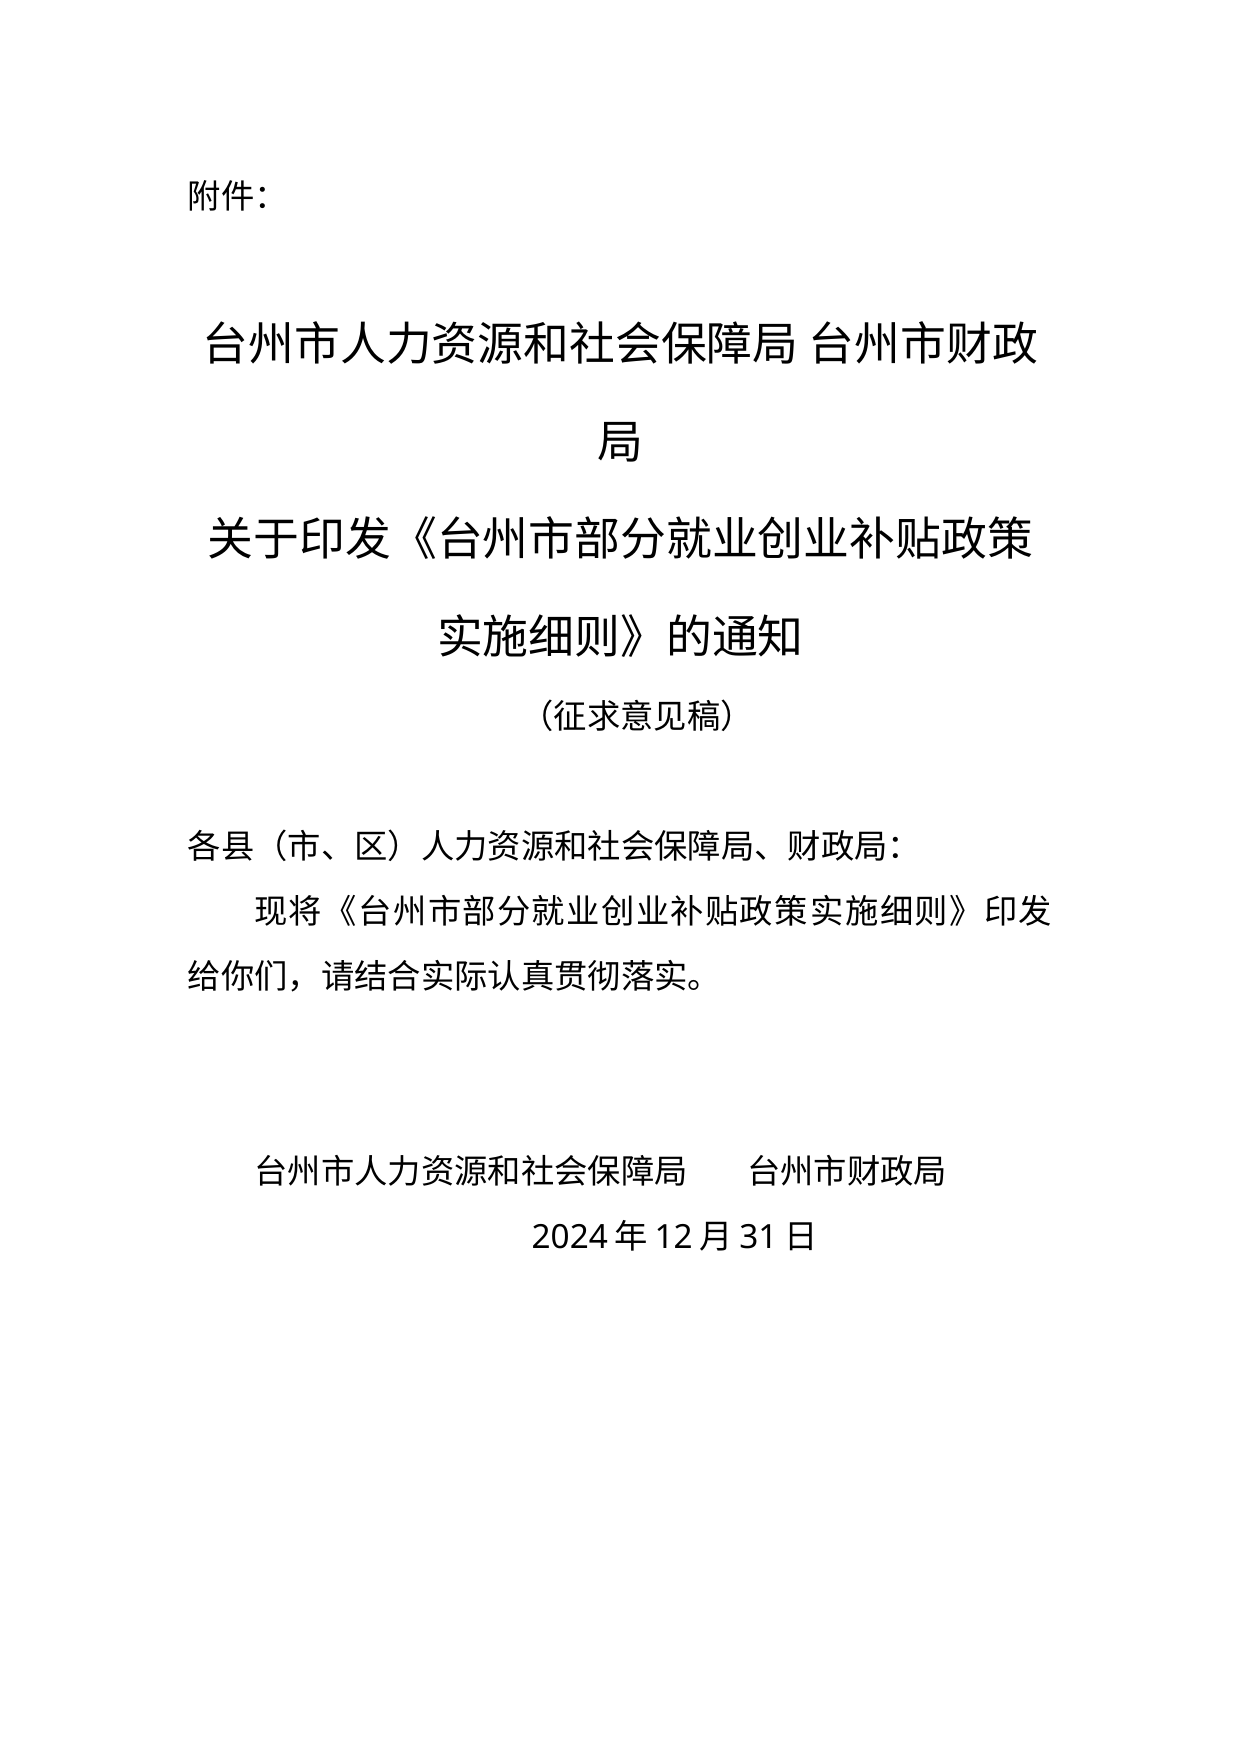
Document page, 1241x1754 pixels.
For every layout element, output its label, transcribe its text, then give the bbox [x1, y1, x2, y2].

text 实施细则》的通知 [187, 584, 1053, 682]
text 现将《台州市部分就业创业补贴政策实施细则》印发给你们，请结合实际认真贯彻落实。 [187, 877, 1053, 1007]
text 附件： [187, 162, 1053, 227]
text （征求意见稿） [187, 682, 1053, 747]
text 台州市人力资源和社会保障局 台州市财政局 [187, 292, 1053, 487]
text 关于印发《台州市部分就业创业补贴政策 [187, 487, 1053, 584]
text 各县（市、区）人力资源和社会保障局、财政局： [187, 812, 1053, 877]
text 2024年12月31日 [187, 1202, 1053, 1267]
text 台州市人力资源和社会保障局 台州市财政局 [187, 1137, 1053, 1202]
